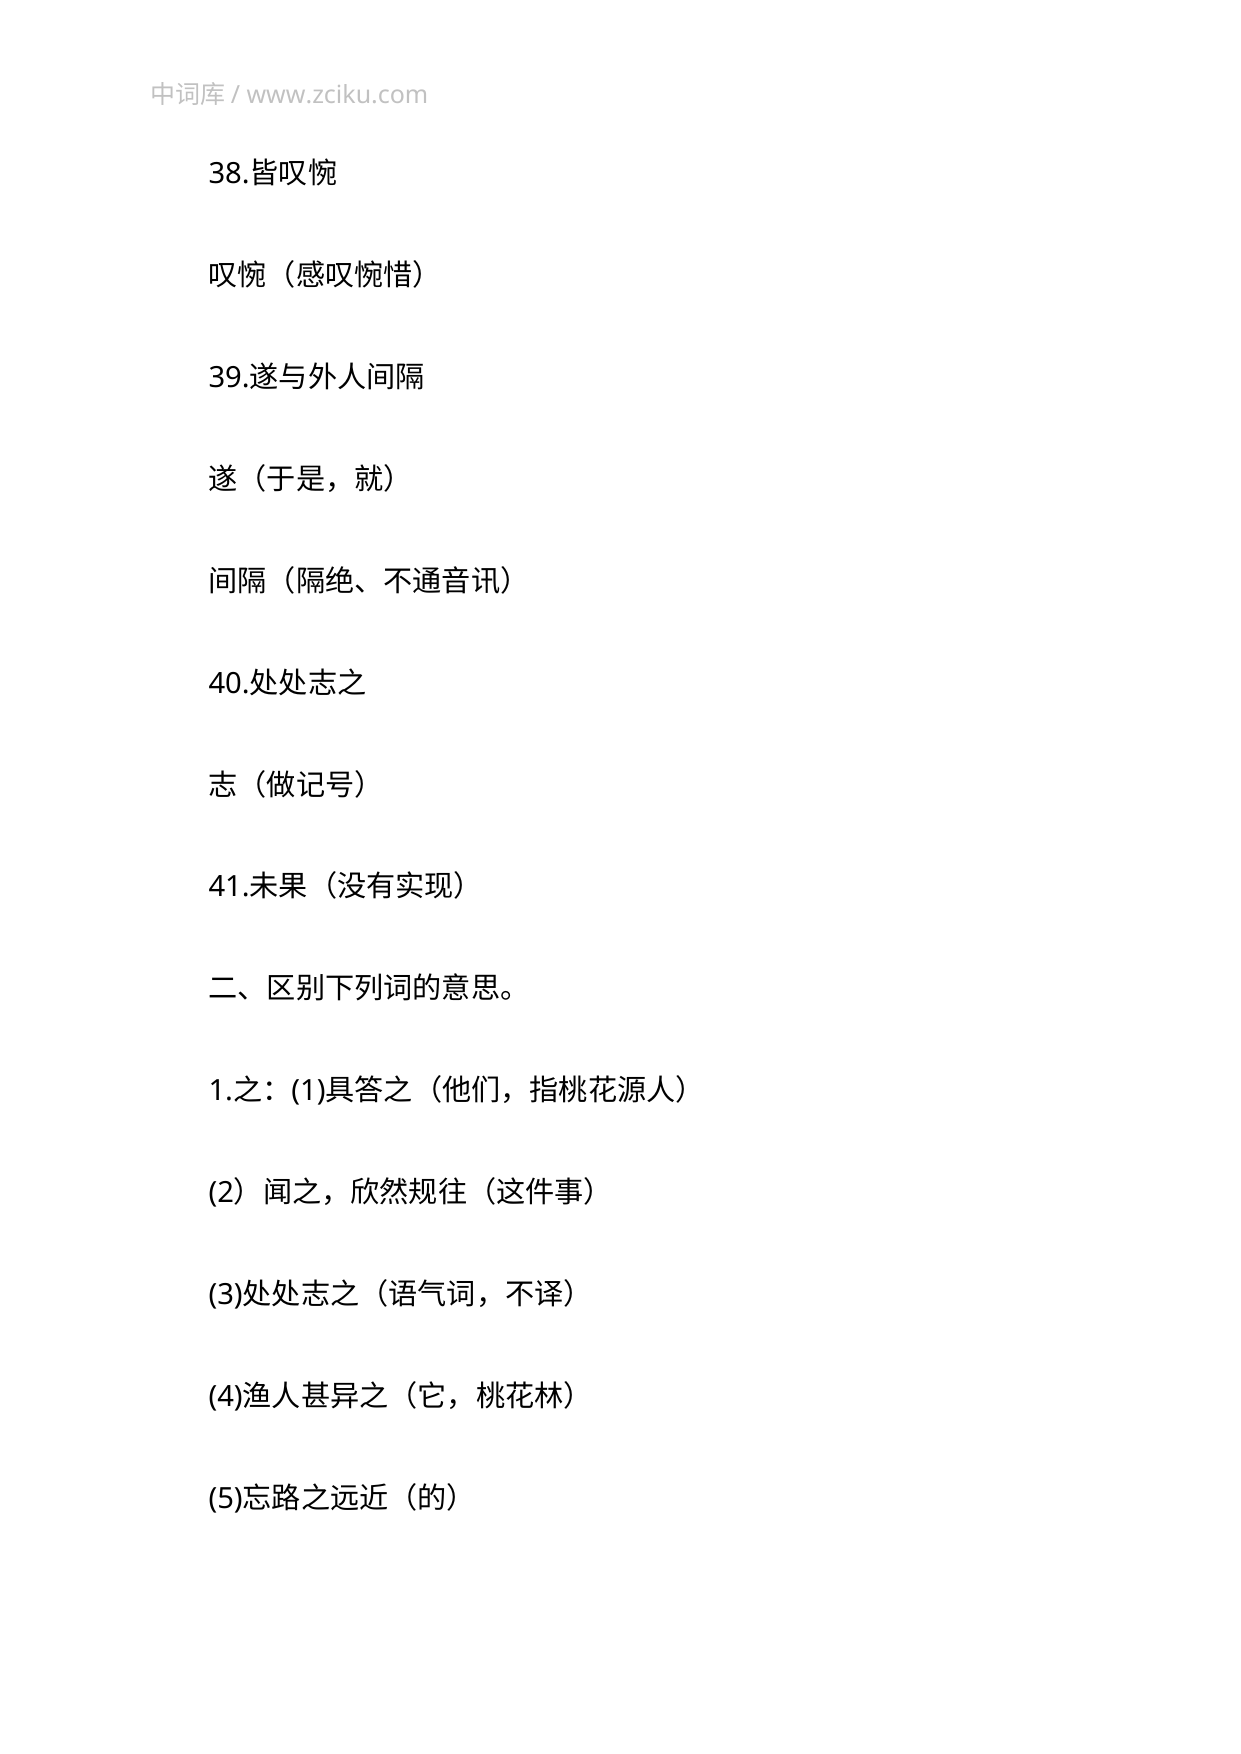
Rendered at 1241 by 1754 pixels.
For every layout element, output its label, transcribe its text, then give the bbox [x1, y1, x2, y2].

text 间隔（隔绝、不通音讯） [150, 557, 1090, 600]
text 叹惋（感叹惋惜） [150, 252, 1090, 294]
text 39.遂与外人间隔 [150, 354, 1090, 396]
text 41.未果（没有实现） [150, 863, 1090, 905]
text 二、区别下列词的意思。 [150, 965, 1090, 1007]
text 志（做记号） [150, 761, 1090, 803]
text 38.皆叹惋 [150, 150, 1090, 192]
text 遂（于是，就） [150, 456, 1090, 498]
text (3)处处志之（语气词，不译） [150, 1271, 1090, 1313]
text (2）闻之，欣然规往（这件事） [150, 1169, 1090, 1211]
text 1.之：(1)具答之（他们，指桃花源人） [150, 1067, 1090, 1109]
text (5)忘路之远近（的） [150, 1475, 1090, 1517]
text (4)渔人甚异之（它，桃花林） [150, 1373, 1090, 1415]
text 40.处处志之 [150, 659, 1090, 702]
